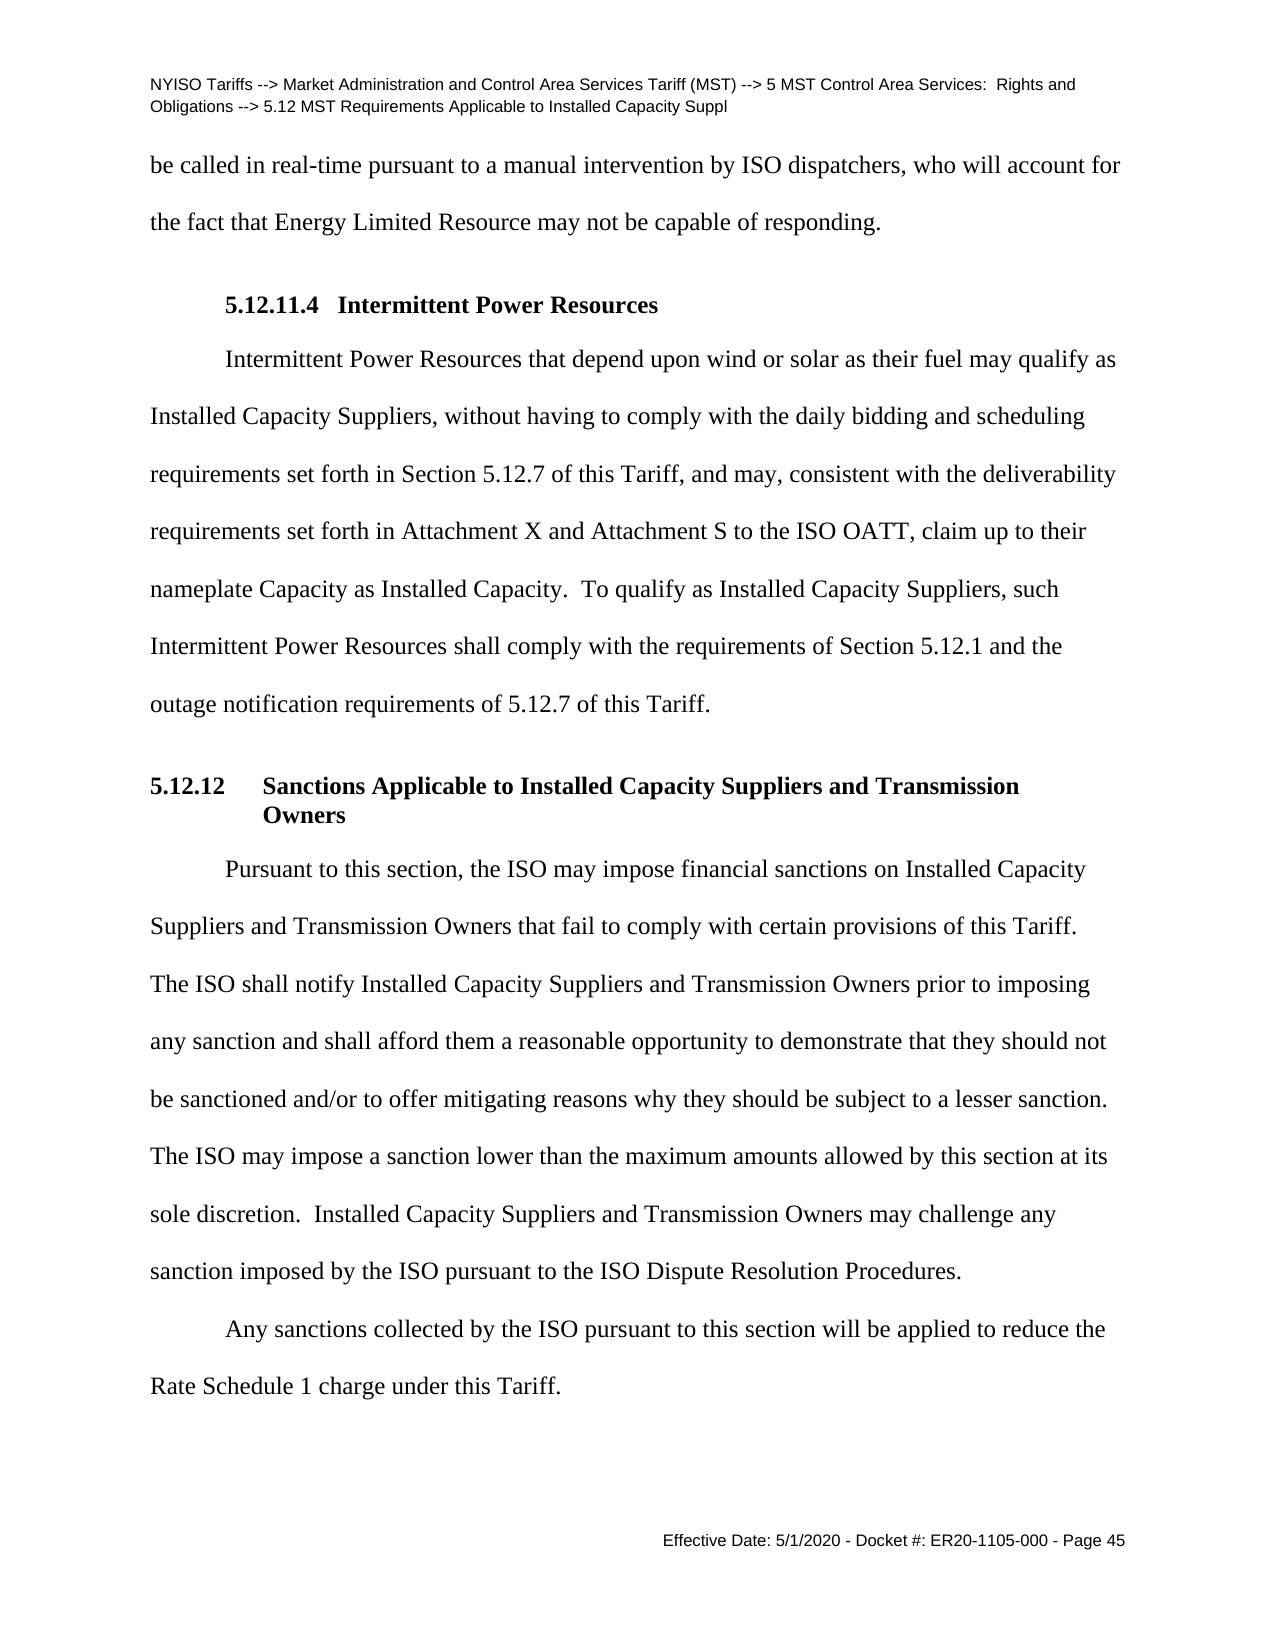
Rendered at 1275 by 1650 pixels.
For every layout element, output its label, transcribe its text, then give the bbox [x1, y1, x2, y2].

subtitle 5.12.12 Sanctions Applicable to Installed Capacity Suppliers and Transmission Owners [150, 771, 1059, 829]
text Intermittent Power Resources that depend upon wind or solar as their fuel may qualify as Installed Capacity Suppliers, without having to comply with the daily bidding and scheduling requirements set forth in Section 5.12.7 of this Tariff, and may, consistent with the deliverability requirements set forth in Attachment X and Attachment S to the ISO OATT, claim up to their nameplate Capacity as Installed Capacity. To qualify as Installed Capacity Suppliers, such Intermittent Power Resources shall comply with the requirements of Section 5.12.1 and the outage notification requirements of 5.12.7 of this Tariff. [150, 344, 1125, 717]
text Any sanctions collected by the ISO pursuant to this section will be applied to reduce the Rate Schedule 1 charge under this Tariff. [150, 1314, 1125, 1400]
subtitle 5.12.11.4 Intermittent Power Resources [225, 290, 1125, 319]
text Pursuant to this section, the ISO may impose financial sanctions on Installed Capacity Suppliers and Transmission Owners that fail to comply with certain provisions of this Tariff. The ISO shall notify Installed Capacity Suppliers and Transmission Owners prior to imposing any sanction and shall afford them a reasonable opportunity to demonstrate that they should not be sanctioned and/or to offer mitigating reasons why they should be subject to a lesser sanction. The ISO may impose a sanction lower than the maximum amounts allowed by this section at its sole discretion. Installed Capacity Suppliers and Transmission Owners may challenge any sanction imposed by the ISO pursuant to the ISO Dispute Resolution Procedures. [150, 854, 1125, 1285]
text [150, 150, 1125, 236]
